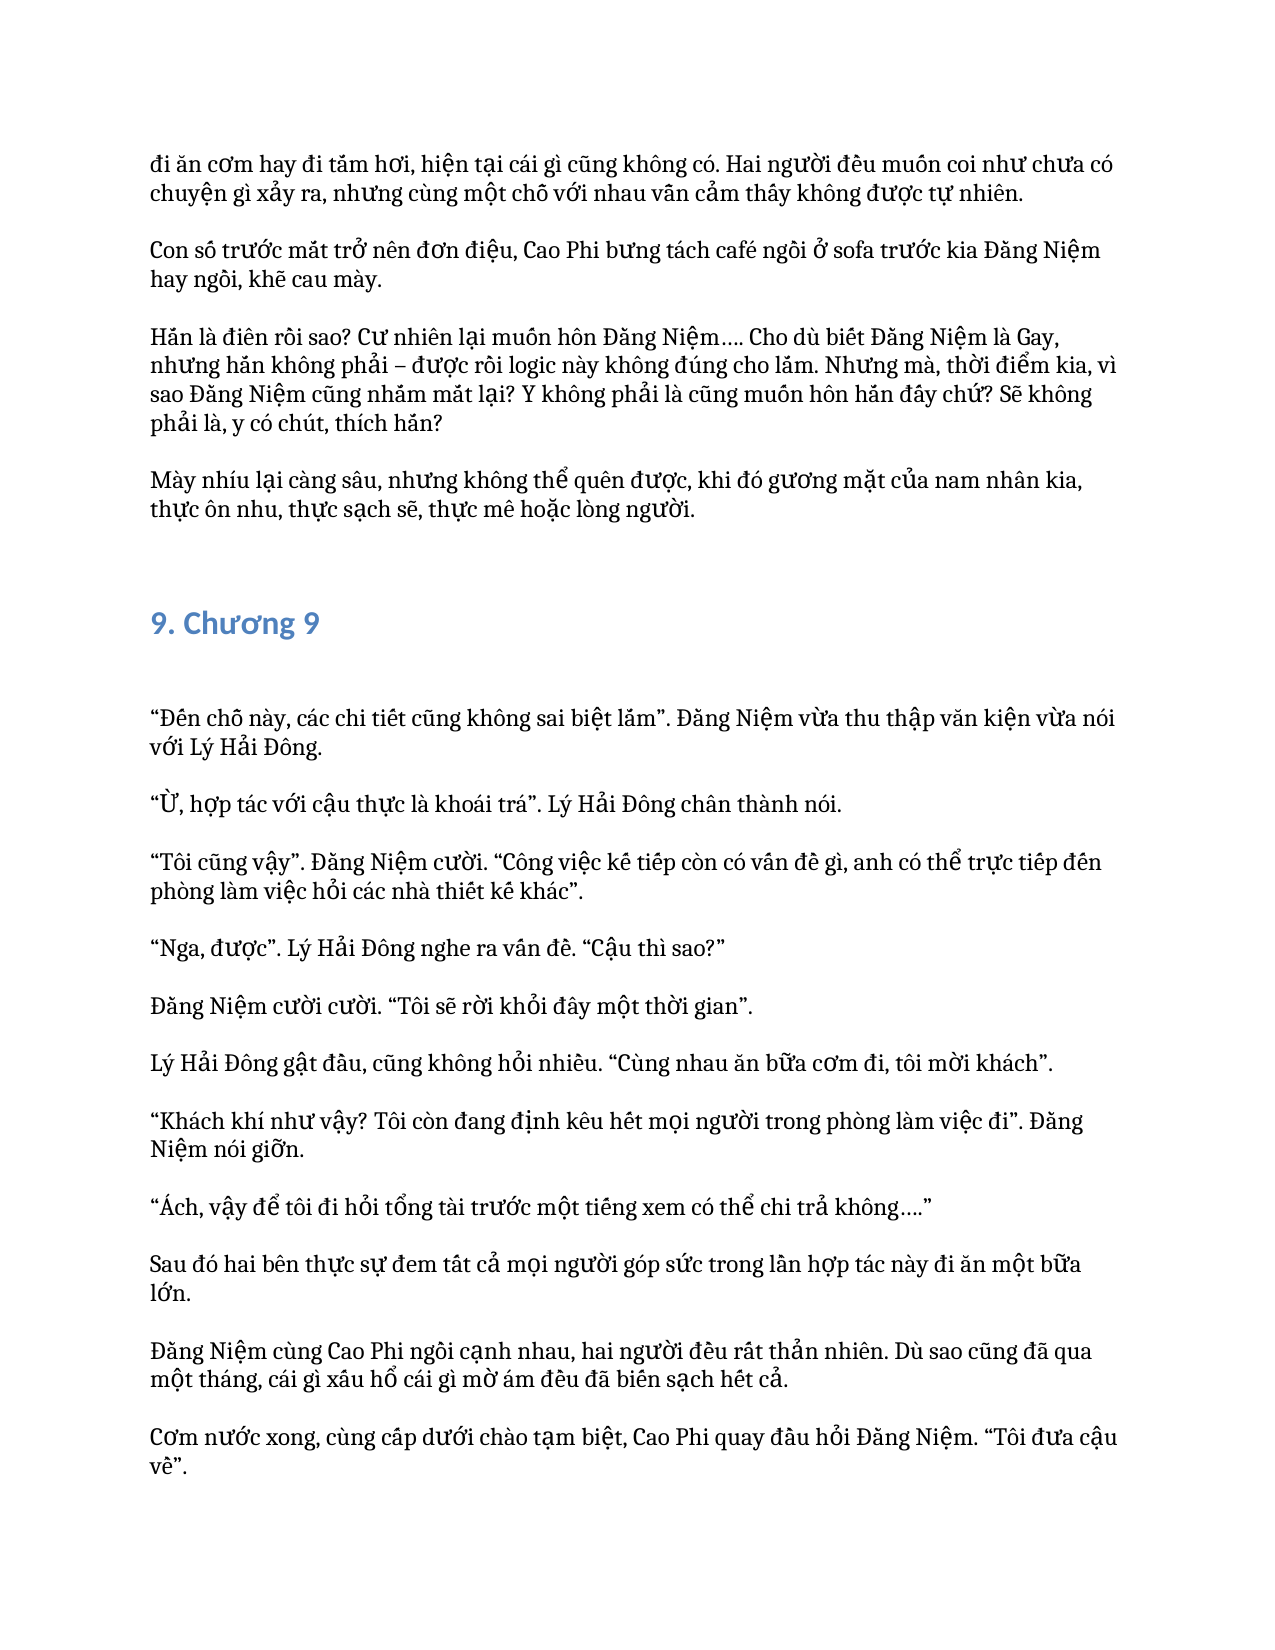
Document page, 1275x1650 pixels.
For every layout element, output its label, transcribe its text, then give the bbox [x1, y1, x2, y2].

subtitle 9. Chương 9 [150, 602, 1125, 643]
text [150, 150, 1125, 581]
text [150, 647, 1125, 1480]
